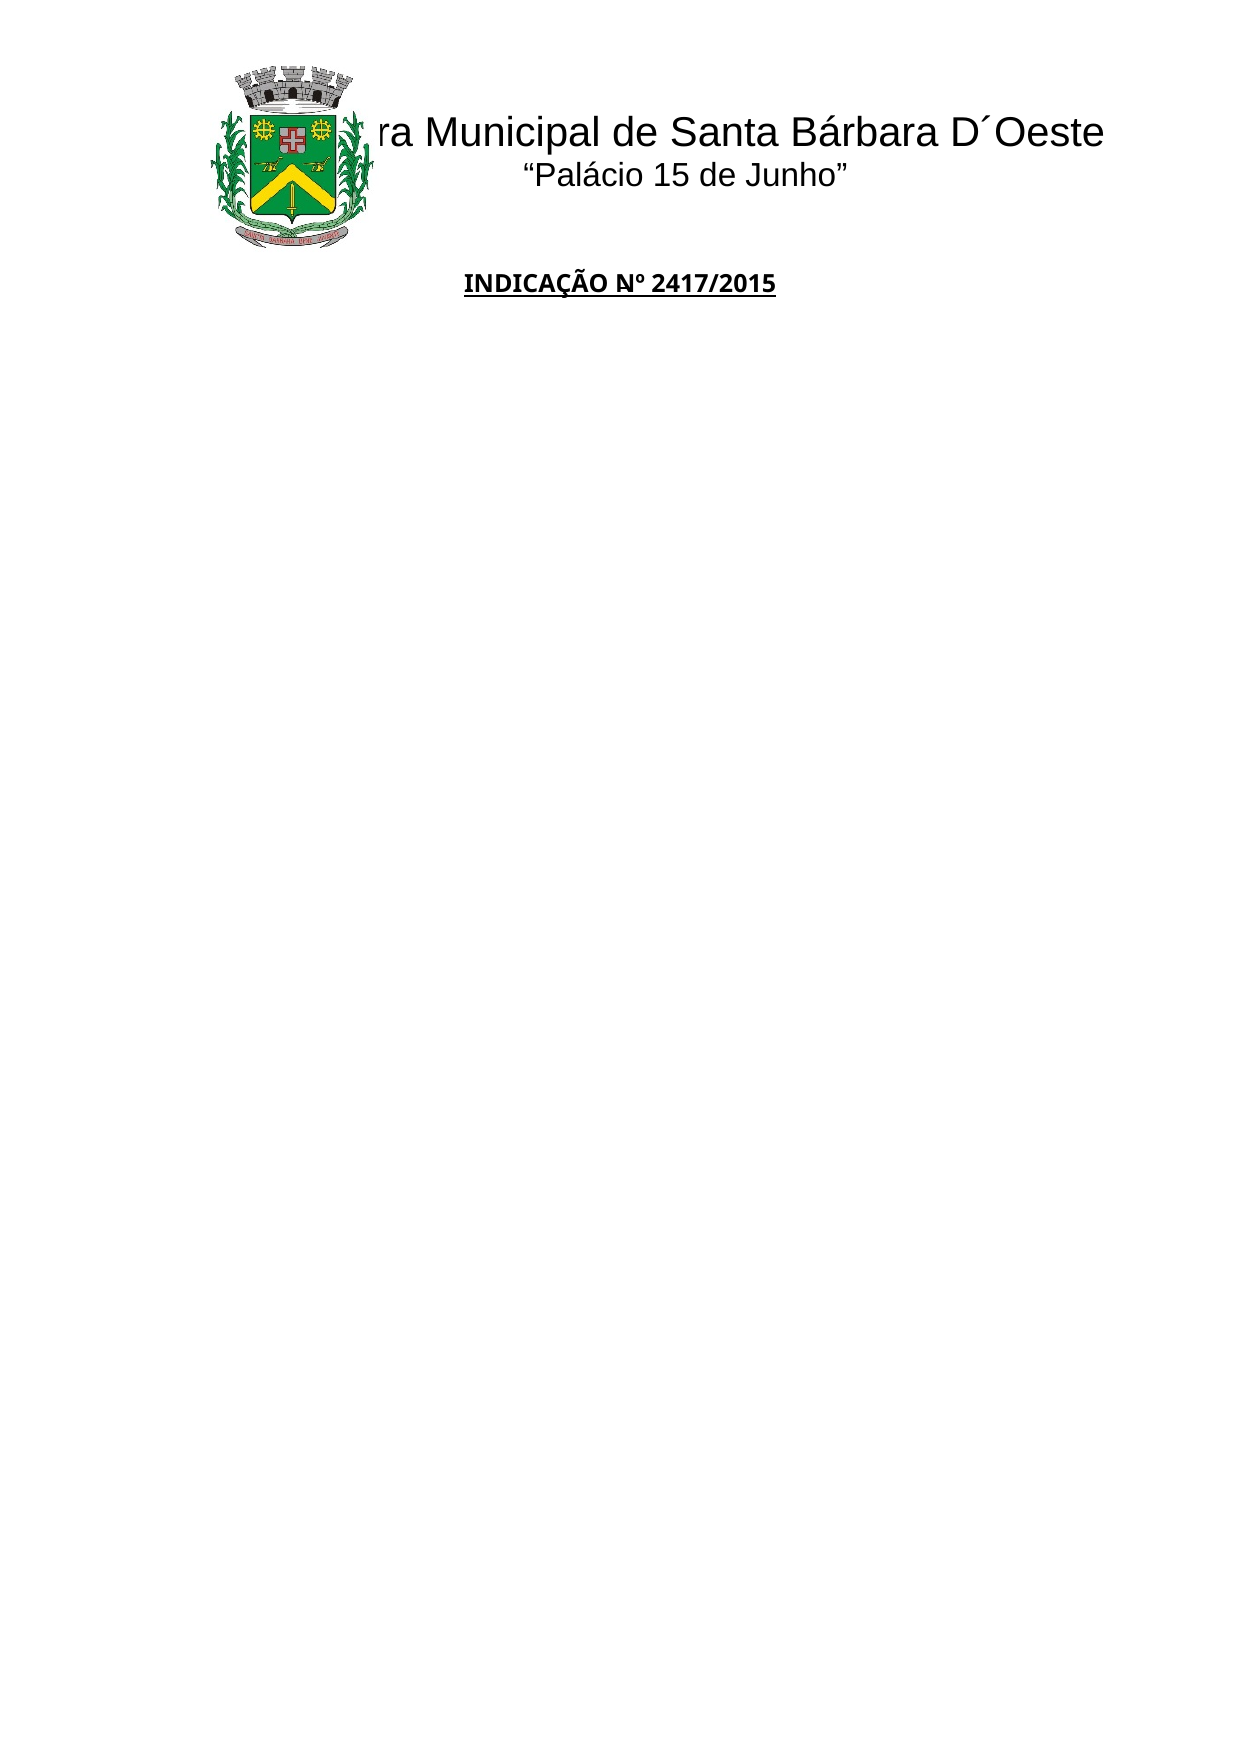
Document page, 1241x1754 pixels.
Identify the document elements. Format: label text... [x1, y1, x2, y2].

picture [210, 66, 381, 255]
title INDICAÇÃO Nº 2417/2015 [177, 266, 1063, 300]
